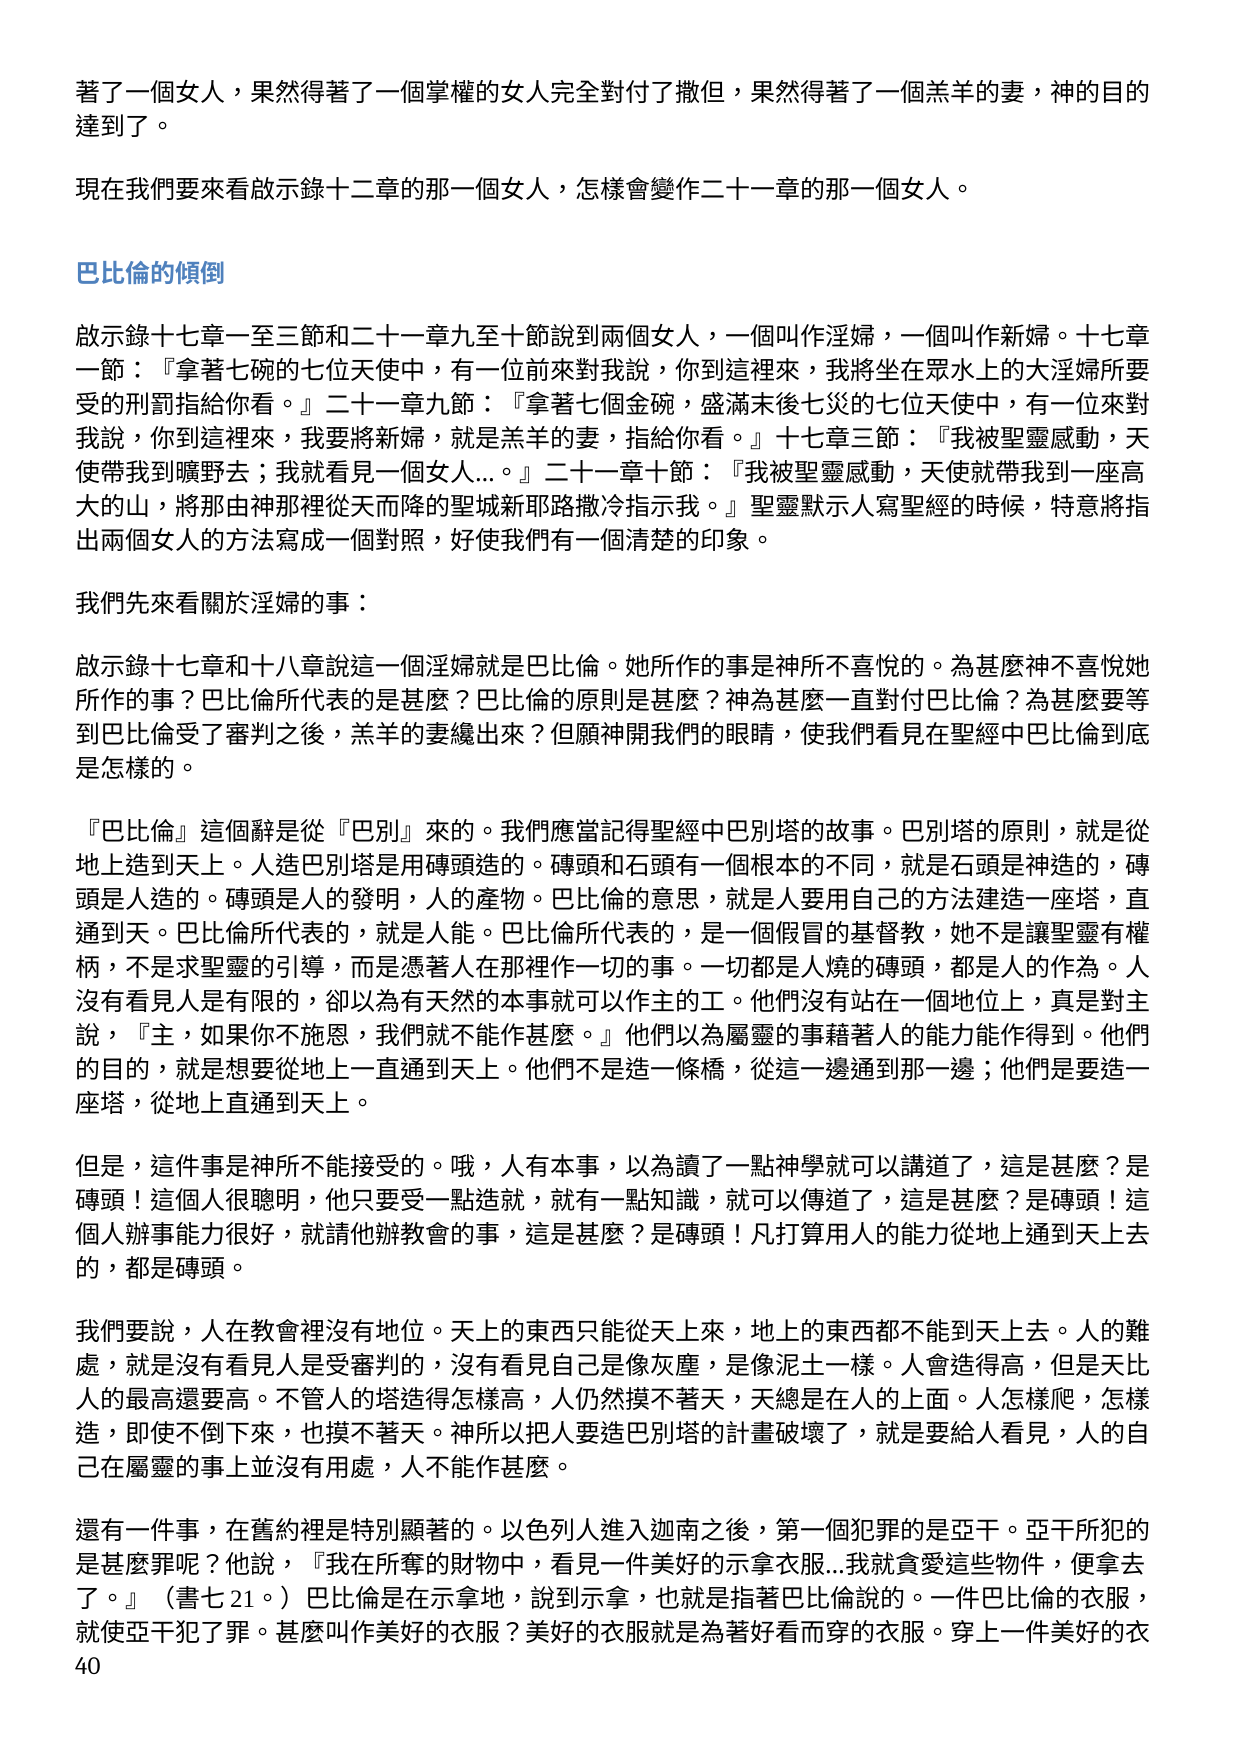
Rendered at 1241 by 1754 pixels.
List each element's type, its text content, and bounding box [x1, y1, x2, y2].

text 我們先來看關於淫婦的事： [75, 586, 1165, 619]
text 啟示錄十七章一至三節和二十一章九至十節說到兩個女人，一個叫作淫婦，一個叫作新婦。十七章一節：『拿著七碗的七位天使中，有一位前來對我說，你到這裡來，我將坐在眾水上的大淫婦所要受的刑罰指給你看。』二十一章九節：『拿著七個金碗，盛滿末後七災的七位天使中，有一位來對我說，你到這裡來，我要將新婦，就是羔羊的妻，指給你看。』十七章三節：『我被聖靈感動，天使帶我到曠野去；我就看見一個女人…。』二十一章十節：『我被聖靈感動，天使就帶我到一座高大的山，將那由神那裡從天而降的聖城新耶路撒冷指示我。』聖靈默示人寫聖經的時候，特意將指出兩個女人的方法寫成一個對照，好使我們有一個清楚的印象。 [75, 318, 1165, 557]
text 現在我們要來看啟示錄十二章的那一個女人，怎樣會變作二十一章的那一個女人。 [75, 172, 1165, 206]
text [75, 1513, 1165, 1649]
text 我們要說，人在教會裡沒有地位。天上的東西只能從天上來，地上的東西都不能到天上去。人的難處，就是沒有看見人是受審判的，沒有看見自己是像灰塵，是像泥土一樣。人會造得高，但是天比人的最高還要高。不管人的塔造得怎樣高，人仍然摸不著天，天總是在人的上面。人怎樣爬，怎樣造，即使不倒下來，也摸不著天。神所以把人要造巴別塔的計畫破壞了，就是要給人看見，人的自己在屬靈的事上並沒有用處，人不能作甚麼。 [75, 1314, 1165, 1484]
text 但是，這件事是神所不能接受的。哦，人有本事，以為讀了一點神學就可以講道了，這是甚麼？是磚頭！這個人很聰明，他只要受一點造就，就有一點知識，就可以傳道了，這是甚麼？是磚頭！這個人辦事能力很好，就請他辦教會的事，這是甚麼？是磚頭！凡打算用人的能力從地上通到天上去的，都是磚頭。 [75, 1149, 1165, 1285]
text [75, 75, 1165, 143]
text 啟示錄十七章和十八章說這一個淫婦就是巴比倫。她所作的事是神所不喜悅的。為甚麼神不喜悅她所作的事？巴比倫所代表的是甚麼？巴比倫的原則是甚麼？神為甚麼一直對付巴比倫？為甚麼要等到巴比倫受了審判之後，羔羊的妻纔出來？但願神開我們的眼睛，使我們看見在聖經中巴比倫到底是怎樣的。 [75, 648, 1165, 784]
text 『巴比倫』這個辭是從『巴別』來的。我們應當記得聖經中巴別塔的故事。巴別塔的原則，就是從地上造到天上。人造巴別塔是用磚頭造的。磚頭和石頭有一個根本的不同，就是石頭是神造的，磚頭是人造的。磚頭是人的發明，人的產物。巴比倫的意思，就是人要用自己的方法建造一座塔，直通到天。巴比倫所代表的，就是人能。巴比倫所代表的，是一個假冒的基督教，她不是讓聖靈有權柄，不是求聖靈的引導，而是憑著人在那裡作一切的事。一切都是人燒的磚頭，都是人的作為。人沒有看見人是有限的，卻以為有天然的本事就可以作主的工。他們沒有站在一個地位上，真是對主說，『主，如果你不施恩，我們就不能作甚麼。』他們以為屬靈的事藉著人的能力能作得到。他們的目的，就是想要從地上一直通到天上。他們不是造一條橋，從這一邊通到那一邊；他們是要造一座塔，從地上直通到天上。 [75, 813, 1165, 1120]
subtitle 巴比倫的傾倒 [75, 256, 1165, 289]
